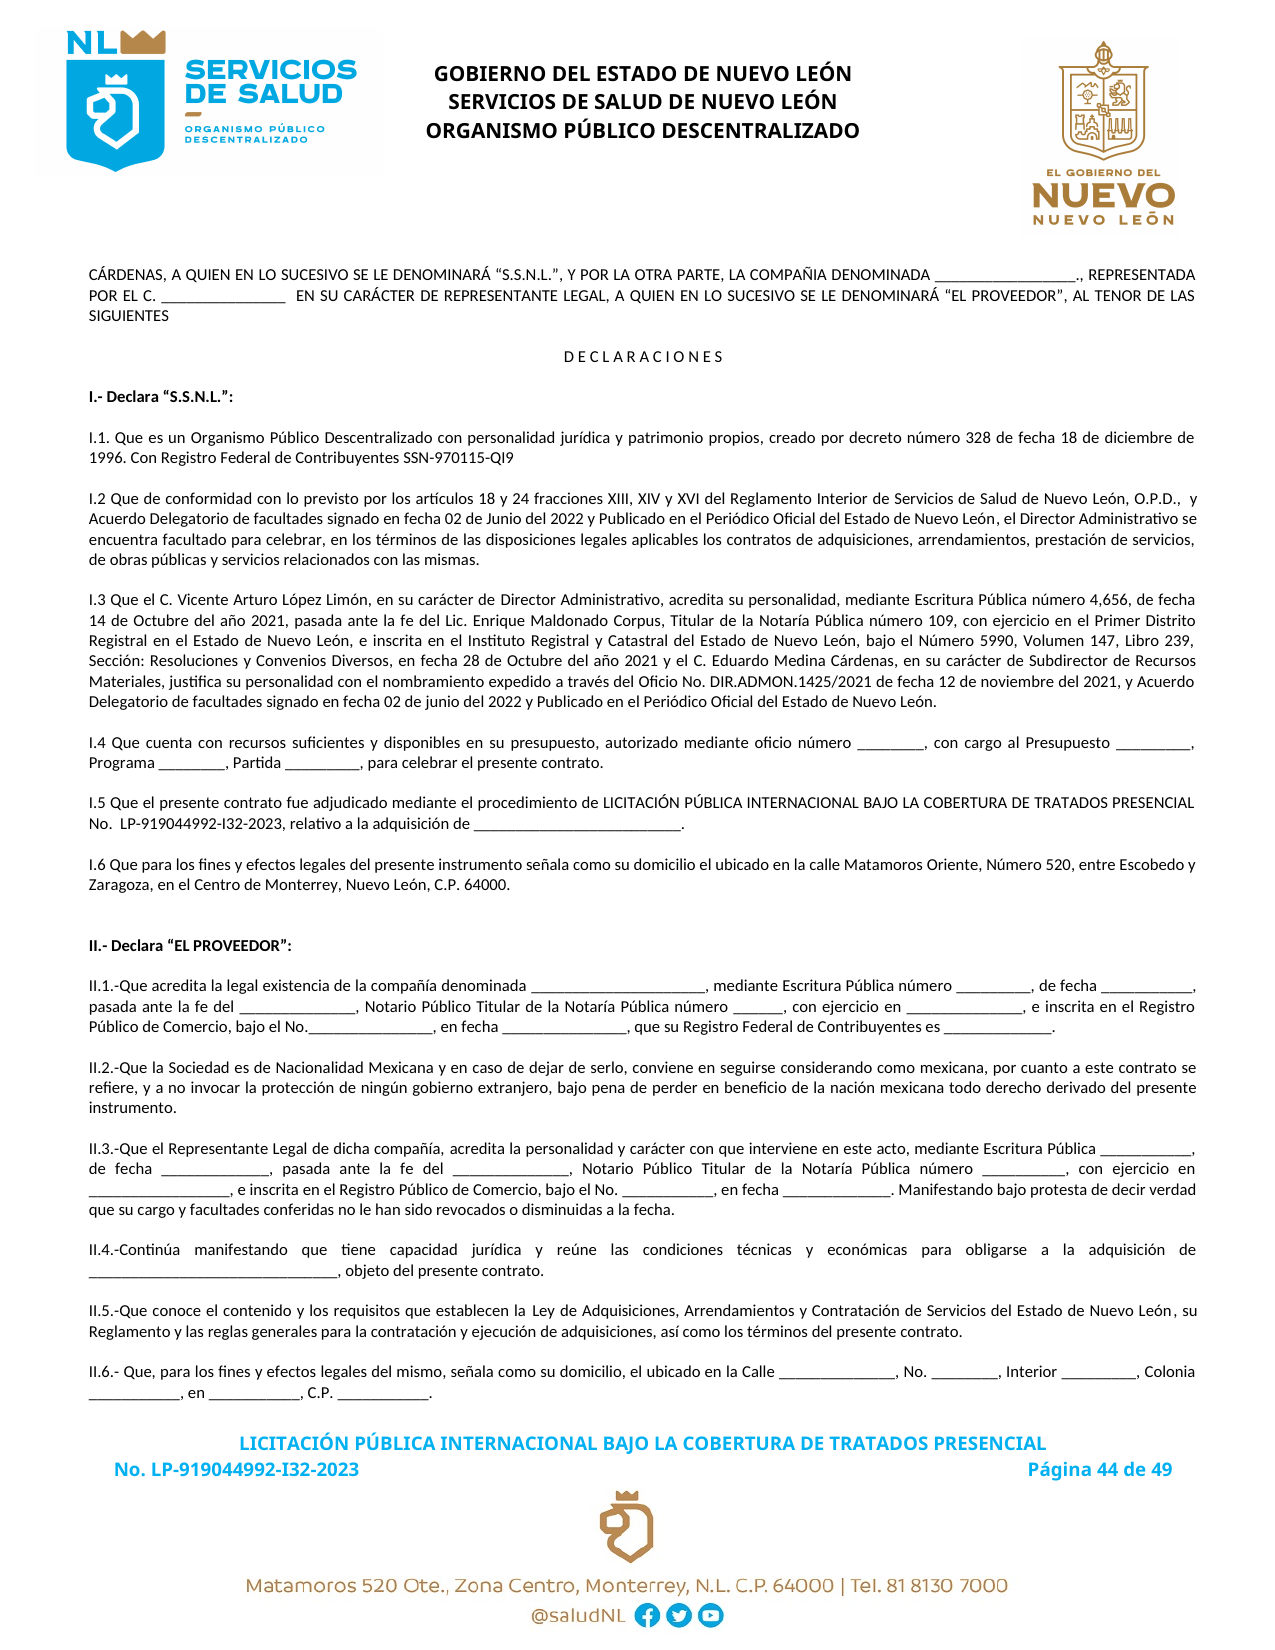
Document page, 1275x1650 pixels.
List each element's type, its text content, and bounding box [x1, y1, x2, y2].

text II.6.- Que, para los fines y efectos legales del mismo, señala como su domicilio, el ubicado en la Calle ______________, No. ________, Interior _________, Colonia ___________, en ___________, C.P. ___________. [89, 1362, 1197, 1402]
picture [33, 26, 383, 177]
text I.1. Que es un Organismo Público Descentralizado con personalidad jurídica y patrimonio propios, creado por decreto número 328 de fecha 18 de diciembre de 1996. Con Registro Federal de Contribuyentes SSN-970115-QI9 [89, 427, 1197, 468]
text II.5.-Que conoce el contenido y los requisitos que establecen la Ley de Adquisiciones, Arrendamientos y Contratación de Servicios del Estado de Nuevo León, su Reglamento y las reglas generales para la contratación y ejecución de adquisiciones, así como los términos del presente contrato. [89, 1301, 1198, 1341]
text I.- Declara “S.S.N.L.”: [89, 387, 1197, 407]
text D E C L A R A C I O N E S [89, 346, 1197, 366]
text I.6 Que para los fines y efectos legales del presente instrumento señala como su domicilio el ubicado en la calle Matamoros Oriente, Número 520, entre Escobedo y Zaragoza, en el Centro de Monterrey, Nuevo León, C.P. 64000. [89, 854, 1197, 894]
text II.4.-Continúa manifestando que tiene capacidad jurídica y reúne las condiciones técnicas y económicas para obligarse a la adquisición de ______________________________, objeto del presente contrato. [89, 1240, 1198, 1280]
text I.3 Que el C. Vicente Arturo López Limón, en su carácter de Director Administrativo, acredita su personalidad, mediante Escritura Pública número 4,656, de fecha 14 de Octubre del año 2021, pasada ante la fe del Lic. Enrique Maldonado Corpus, Titular de la Notaría Pública número 109, con ejercicio en el Primer Distrito Registral en el Estado de Nuevo León, e inscrita en el Instituto Registral y Catastral del Estado de Nuevo León, bajo el Número 5990, Volumen 147, Libro 239, Sección: Resoluciones y Convenios Diversos, en fecha 28 de Octubre del año 2021 y el C. Eduardo Medina Cárdenas, en su carácter de Subdirector de Recursos Materiales, justifica su personalidad con el nombramiento expedido a través del Oficio No. DIR.ADMON.1425/2021 de fecha 12 de noviembre del 2021, y Acuerdo Delegatorio de facultades signado en fecha 02 de junio del 2022 y Publicado en el Periódico Oficial del Estado de Nuevo León. [89, 590, 1197, 712]
picture [0, 1473, 1258, 1643]
text II.3.-Que el Representante Legal de dicha compañía, acredita la personalidad y carácter con que interviene en este acto, mediante Escritura Pública ___________, de fecha _____________, pasada ante la fe del ______________, Notario Público Titular de la Notaría Pública número __________, con ejercicio en _________________, e inscrita en el Registro Público de Comercio, bajo el No. ___________, en fecha _____________. Manifestando bajo protesta de decir verdad que su cargo y facultades conferidas no le han sido revocados o disminuidas a la fecha. [89, 1138, 1198, 1219]
text II.- Declara “EL PROVEEDOR”: [89, 935, 1197, 955]
text I.5 Que el presente contrato fue adjudicado mediante el procedimiento de LICITACIÓN PÚBLICA INTERNACIONAL BAJO LA COBERTURA DE TRATADOS PRESENCIAL No. LP-919044992-I32-2023, relativo a la adquisición de _________________________. [89, 793, 1197, 833]
picture [1021, 36, 1181, 237]
text I.4 Que cuenta con recursos suficientes y disponibles en su presupuesto, autorizado mediante oficio número ________, con cargo al Presupuesto _________, Programa ________, Partida _________, para celebrar el presente contrato. [89, 732, 1197, 772]
text II.1.-Que acredita la legal existencia de la compañía denominada _____________________, mediante Escritura Pública número _________, de fecha ___________, pasada ante la fe del ______________, Notario Público Titular de la Notaría Pública número ______, con ejercicio en ______________, e inscrita en el Registro Público de Comercio, bajo el No._______________, en fecha _______________, que su Registro Federal de Contribuyentes es _____________. [89, 976, 1198, 1037]
text II.2.-Que la Sociedad es de Nacionalidad Mexicana y en caso de dejar de serlo, conviene en seguirse considerando como mexicana, por cuanto a este contrato se refiere, y a no invocar la protección de ningún gobierno extranjero, bajo pena de perder en beneficio de la nación mexicana todo derecho derivado del presente instrumento. [89, 1057, 1198, 1118]
text I.2 Que de conformidad con lo previsto por los artículos 18 y 24 fracciones XIII, XIV y XVI del Reglamento Interior de Servicios de Salud de Nuevo León, O.P.D., y Acuerdo Delegatorio de facultades signado en fecha 02 de Junio del 2022 y Publicado en el Periódico Oficial del Estado de Nuevo León, el Director Administrativo se encuentra facultado para celebrar, en los términos de las disposiciones legales aplicables los contratos de adquisiciones, arrendamientos, prestación de servicios, de obras públicas y servicios relacionados con las mismas. [89, 488, 1197, 569]
